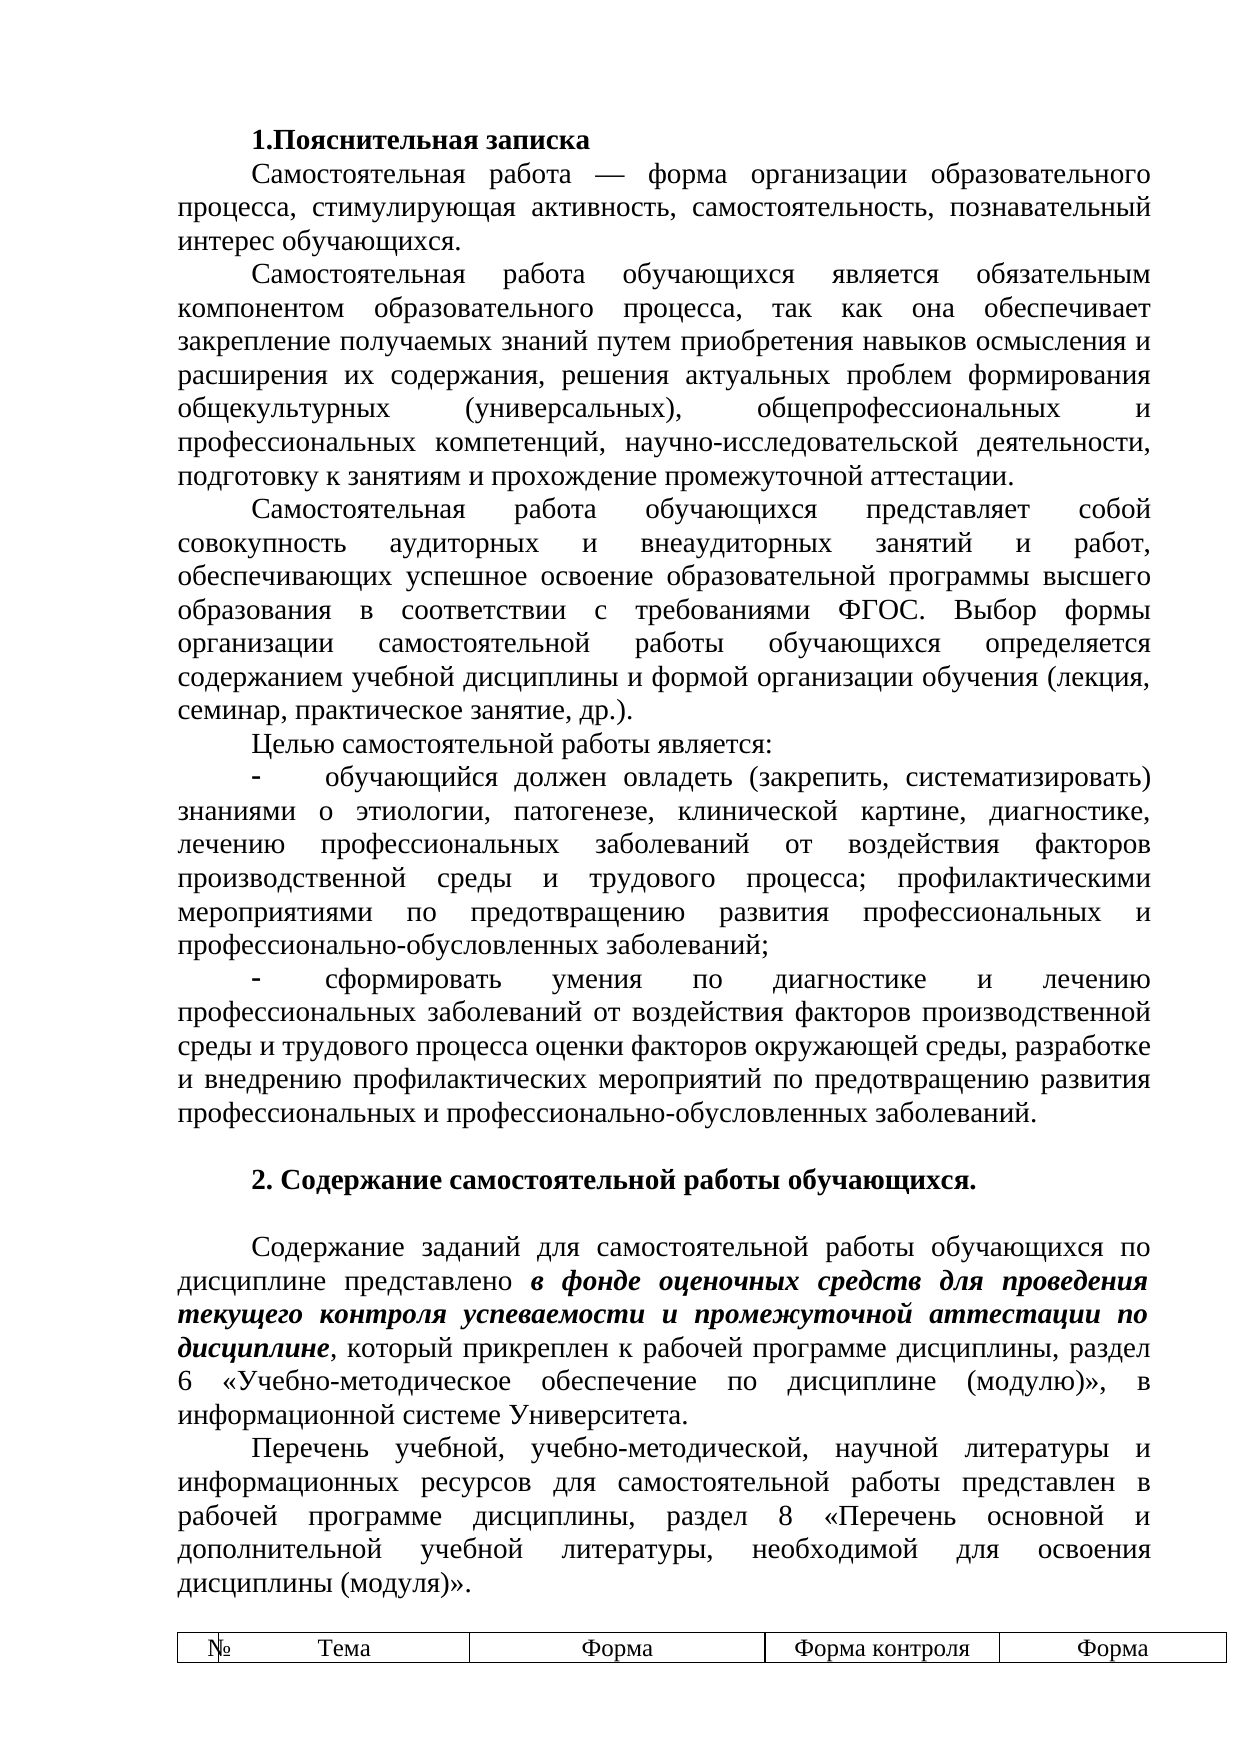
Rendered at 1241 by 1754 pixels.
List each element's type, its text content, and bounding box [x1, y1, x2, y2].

text Целью самостоятельной работы является: [177, 726, 1152, 759]
text Самостоятельная работа обучающихся является обязательным компонентом образовательного процесса, так как она обеспечивает закрепление получаемых знаний путем приобретения навыков осмысления и расширения их содержания, решения актуальных проблем формирования общекультурных (универсальных), общепрофессиональных и профессиональных компетенций, научно-исследовательской деятельности, подготовку к занятиям и прохождение промежуточной аттестации. [177, 256, 1152, 491]
list сформировать умения по диагностике и лечению профессиональных заболеваний от воздействия факторов производственной среды и трудового процесса оценки факторов окружающей среды, разработке и внедрению профилактических мероприятий по предотвращению развития профессиональных и профессионально-обусловленных заболеваний. [177, 961, 1152, 1129]
text Самостоятельная работа обучающихся представляет собой совокупность аудиторных и внеаудиторных занятий и работ, обеспечивающих успешное освоение образовательной программы высшего образования в соответствии с требованиями ФГОС. Выбор формы организации самостоятельной работы обучающихся определяется содержанием учебной дисциплины и формой организации обучения (лекция, семинар, практическое занятие, др.). [177, 491, 1152, 726]
text Содержание заданий для самостоятельной работы обучающихся по дисциплине представлено в фонде оценочных средств для проведения текущего контроля успеваемости и промежуточной аттестации по дисциплине, который прикреплен к рабочей программе дисциплины, раздел 6 «Учебно-методическое обеспечение по дисциплине (модулю)», в информационной системе Университета. [177, 1229, 1152, 1431]
table_header № [178, 1633, 218, 1662]
text 1.Пояснительная записка [177, 122, 1152, 156]
text Перечень учебной, учебно-методической, научной литературы и информационных ресурсов для самостоятельной работы представлен в рабочей программе дисциплины, раздел 8 «Перечень основной и дополнительной учебной литературы, необходимой для освоения дисциплины (модуля)». [177, 1431, 1152, 1598]
list обучающийся должен овладеть (закрепить, систематизировать) знаниями о этиологии, патогенезе, клинической картине, диагностике, лечению профессиональных заболеваний от воздействия факторов производственной среды и трудового процесса; профилактическими мероприятиями по предотвращению развития профессиональных и профессионально-обусловленных заболеваний; [177, 759, 1152, 961]
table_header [766, 1633, 999, 1662]
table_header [1000, 1633, 1226, 1662]
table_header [219, 1633, 469, 1662]
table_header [470, 1633, 764, 1662]
text 2. Содержание самостоятельной работы обучающихся. [177, 1162, 1152, 1196]
text Самостоятельная работа — форма организации образовательного процесса, стимулирующая активность, самостоятельность, познавательный интерес обучающихся. [177, 156, 1152, 256]
